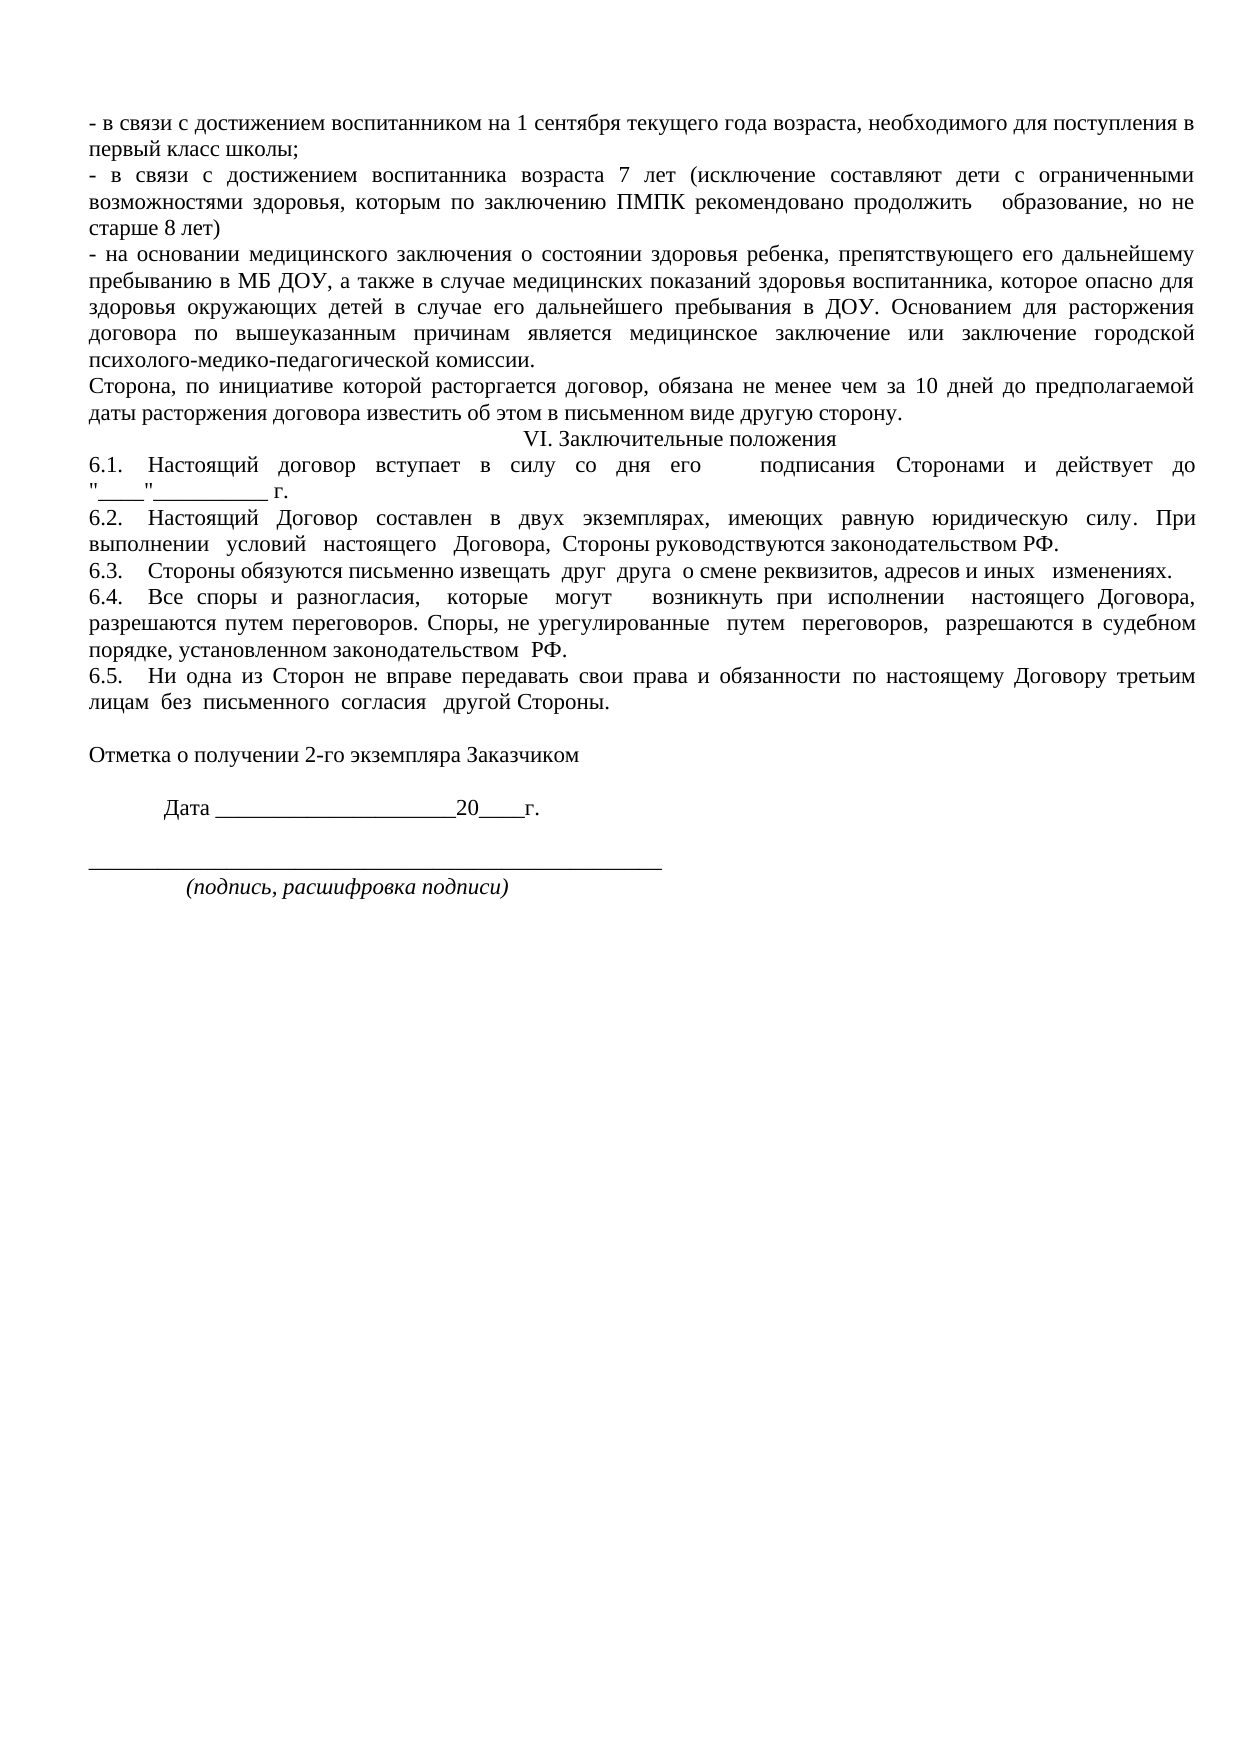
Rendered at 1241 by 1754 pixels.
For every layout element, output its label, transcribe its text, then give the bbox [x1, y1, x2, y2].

text (подпись, расшифровка подписи) [89, 873, 1196, 899]
list Настоящий Договор составлен в двух экземплярах, имеющих равную юридическую силу. При выполнении условий настоящего Договора, Стороны руководствуются законодательством РФ. [89, 504, 1196, 557]
text Сторона, по инициативе которой расторгается договор, обязана не менее чем за 10 дней до предполагаемой даты расторжения договора известить об этом в письменном виде другую сторону. [89, 372, 1196, 425]
text Отметка о получении 2-го экземпляра Заказчиком [89, 741, 1196, 767]
text __________________________________________________ [89, 847, 1196, 873]
list Все споры и разногласия, которые могут возникнуть при исполнении настоящего Договора, разрешаются путем переговоров. Споры, не урегулированные путем переговоров, разрешаются в судебном порядке, установленном законодательством РФ. [89, 583, 1196, 662]
list Настоящий договор вступает в силу со дня его подписания Сторонами и действует до "____"__________ г. [89, 451, 1196, 504]
text - на основании медицинского заключения о состоянии здоровья ребенка, препятствующего его дальнейшему пребыванию в МБ ДОУ, а также в случае медицинских показаний здоровья воспитанника, которое опасно для здоровья окружающих детей в случае его дальнейшего пребывания в ДОУ. Основанием для расторжения договора по вышеуказанным причинам является медицинское заключение или заключение городской психолого-медико-педагогической комиссии. [89, 240, 1197, 372]
list Ни одна из Сторон не вправе передавать свои права и обязанности по настоящему Договору третьим лицам без письменного согласия другой Стороны. [89, 662, 1196, 715]
list Стороны обязуются письменно извещать друг друга о смене реквизитов, адресов и иных изменениях. [89, 557, 1196, 583]
text Дата _____________________20____г. [89, 794, 1196, 820]
text - в связи с достижением воспитанника возраста 7 лет (исключение составляют дети с ограниченными возможностями здоровья, которым по заключению ПМПК рекомендовано продолжить образование, но не старше 8 лет) [89, 161, 1197, 240]
text - в связи с достижением воспитанником на 1 сентября текущего года возраста, необходимого для поступления в первый класс школы; [89, 109, 1197, 161]
text VI. Заключительные положения [164, 425, 1196, 451]
